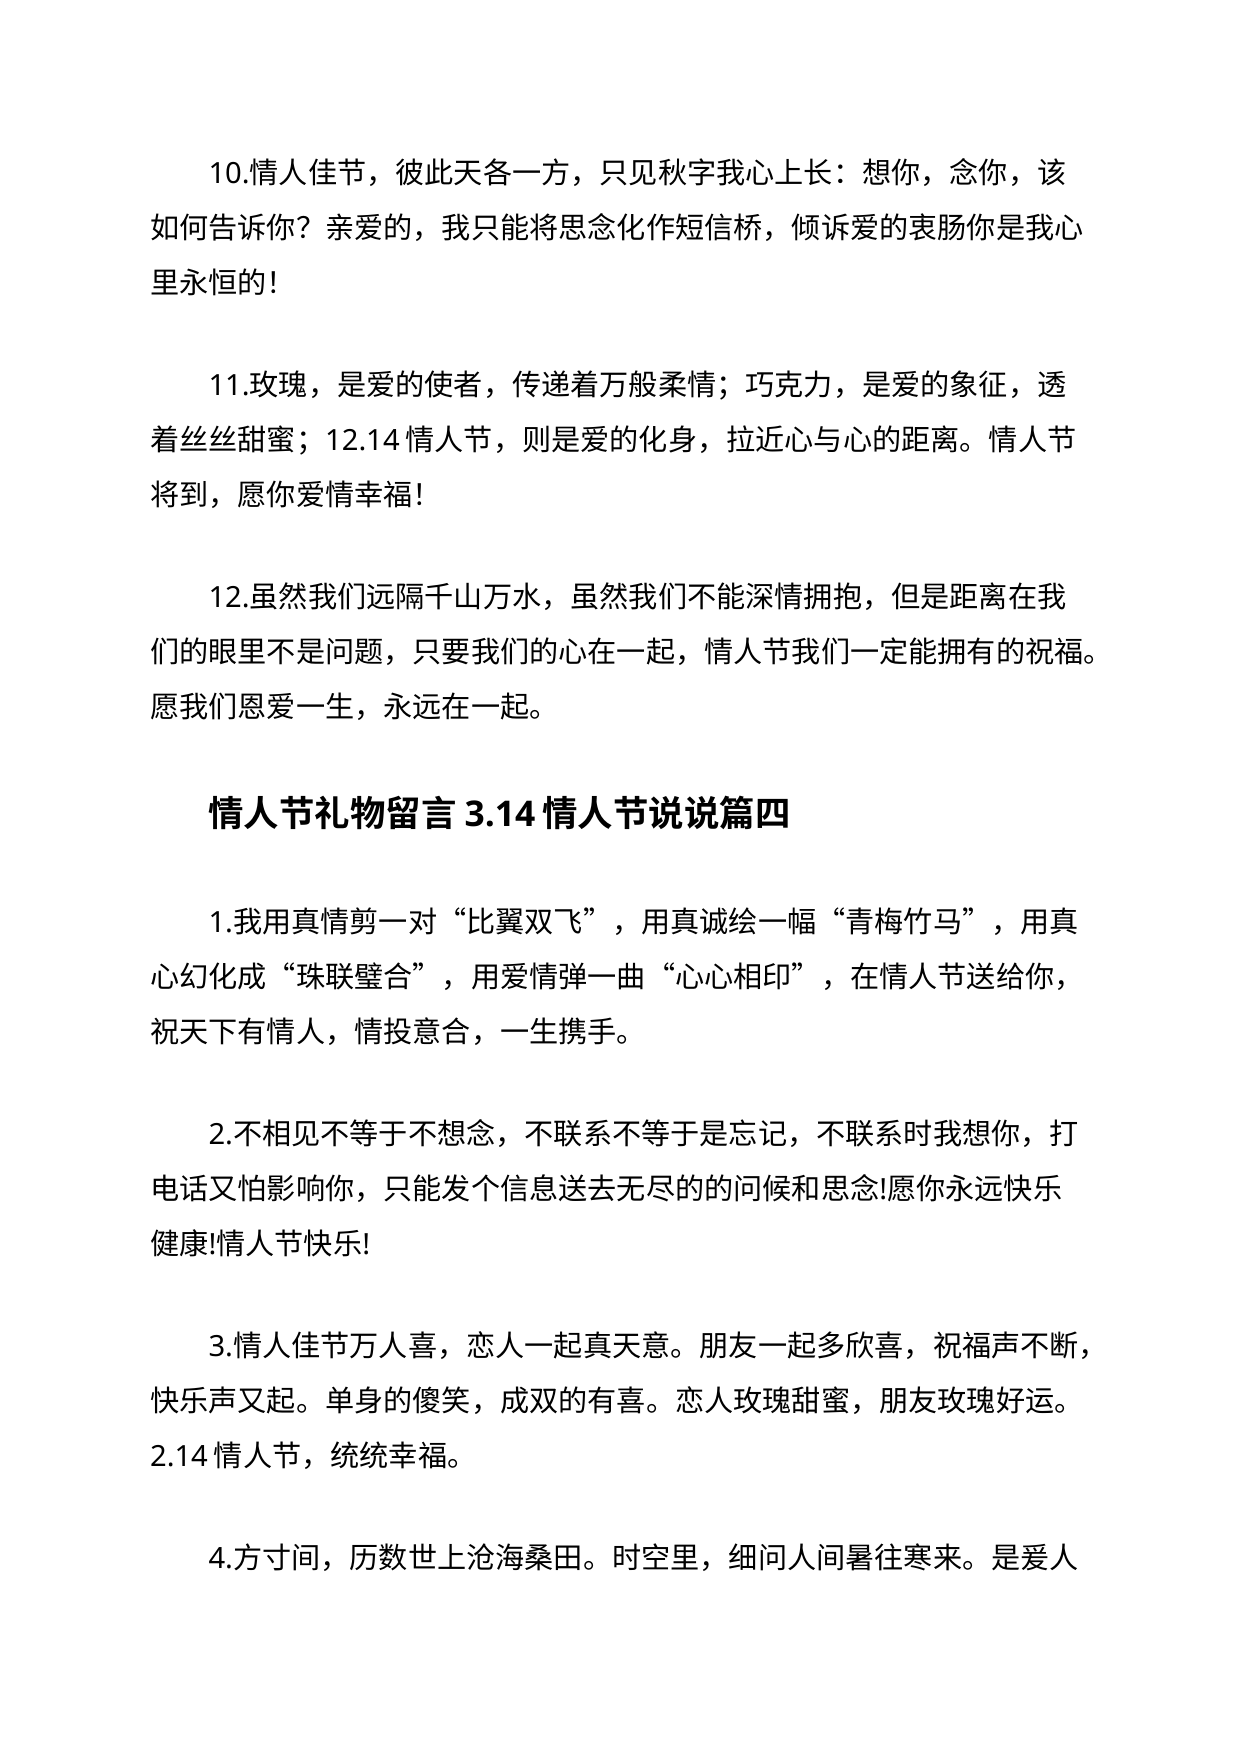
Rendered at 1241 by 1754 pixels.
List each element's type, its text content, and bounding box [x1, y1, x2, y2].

text 10.情人佳节，彼此天各一方，只见秋字我心上长：想你，念你，该如何告诉你？亲爱的，我只能将思念化作短信桥，倾诉爱的衷肠你是我心里永恒的！ [150, 150, 1090, 302]
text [150, 1534, 1090, 1577]
text 1.我用真情剪一对“比翼双飞”，用真诚绘一幅“青梅竹马”，用真心幻化成“珠联璧合”，用爱情弹一曲“心心相印”，在情人节送给你，祝天下有情人，情投意合，一生携手。 [150, 899, 1090, 1051]
text 2.不相见不等于不想念，不联系不等于是忘记，不联系时我想你，打电话又怕影响你，只能发个信息送去无尽的的问候和思念!愿你永远快乐健康!情人节快乐! [150, 1110, 1090, 1263]
text 情人节礼物留言 3.14情人节说说篇四 [150, 785, 1090, 836]
text 3.情人佳节万人喜，恋人一起真天意。朋友一起多欣喜，祝福声不断，快乐声又起。单身的傻笑，成双的有喜。恋人玫瑰甜蜜，朋友玫瑰好运。2.14情人节，统统幸福。 [150, 1322, 1090, 1474]
text 12.虽然我们远隔千山万水，虽然我们不能深情拥抱，但是距离在我们的眼里不是问题，只要我们的心在一起，情人节我们一定能拥有的祝福。愿我们恩爱一生，永远在一起。 [150, 573, 1090, 726]
text 11.玫瑰，是爱的使者，传递着万般柔情；巧克力，是爱的象征，透着丝丝甜蜜；12.14情人节，则是爱的化身，拉近心与心的距离。情人节将到，愿你爱情幸福！ [150, 362, 1090, 514]
